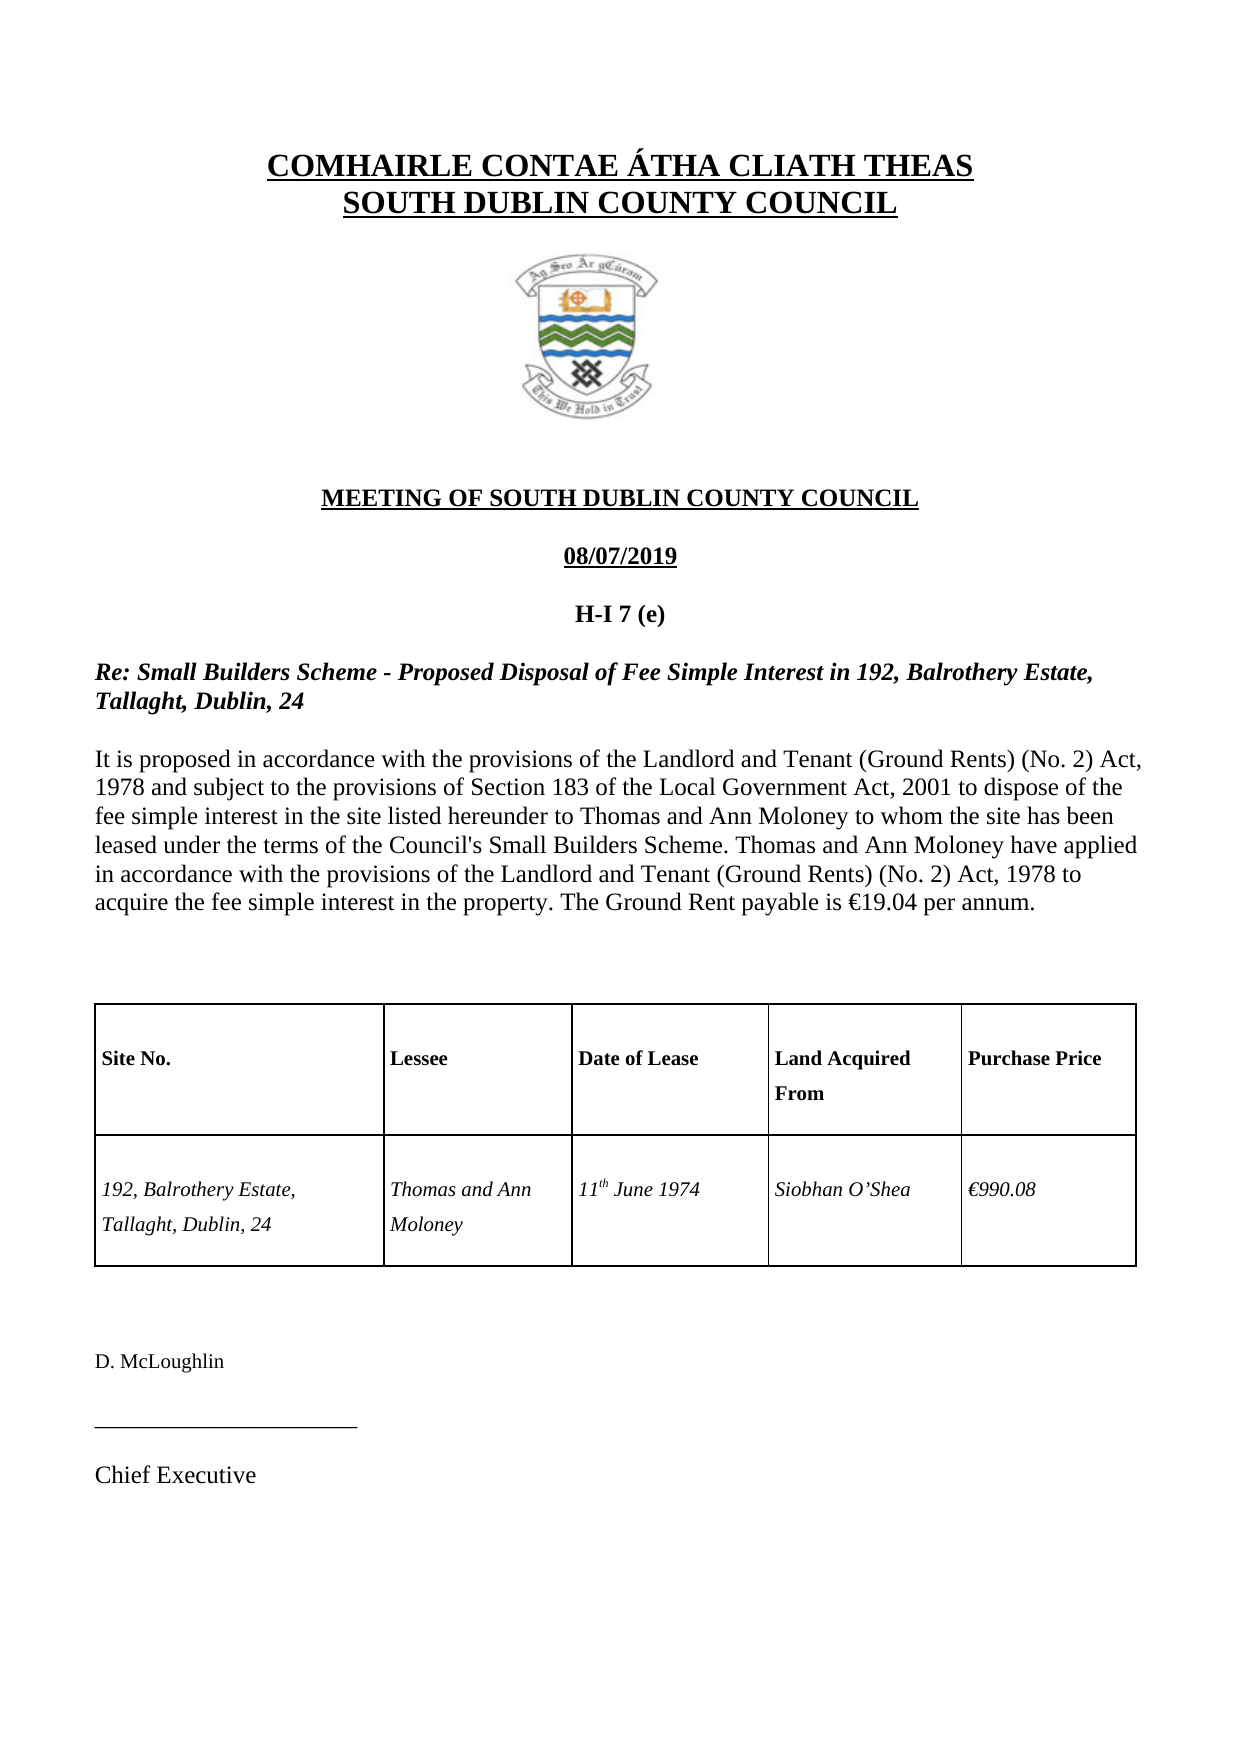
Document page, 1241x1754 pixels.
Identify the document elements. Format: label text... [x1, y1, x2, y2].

text Re: Small Builders Scheme - Proposed Disposal of Fee Simple Interest in 192, Balrothery Estate, Tallaght, Dublin, 24 [94, 657, 1146, 714]
text D. McLoughlin [94, 1349, 1146, 1373]
table_header Purchase Price [962, 1005, 1135, 1134]
text Chief Executive [94, 1460, 1146, 1489]
table_cell 192, Balrothery Estate, Tallaght, Dublin, 24 [96, 1136, 383, 1265]
text _____________________ [94, 1402, 1146, 1431]
table_header Date of Lease [573, 1005, 768, 1134]
table_header Lessee [385, 1005, 571, 1134]
table_header Site No. [96, 1005, 383, 1134]
text H-I 7 (e) [94, 599, 1146, 628]
text COUNCIL [94, 147, 1146, 221]
picture [507, 251, 664, 421]
table_cell 11th June 1974 [573, 1136, 768, 1265]
table_cell €990.08 [962, 1136, 1135, 1265]
table_cell Siobhan O’Shea [769, 1136, 961, 1265]
text 08/07/2019 [94, 541, 1146, 570]
text MEETING OF SOUTH COUNTY COUNCIL [94, 483, 1146, 512]
text It is proposed in accordance with the provisions of the Landlord and Tenant (Ground Rents) (No. 2) Act, 1978 and subject to the provisions of Section 183 of the Local Government Act, 2001 to dispose of the fee simple interest in the site listed hereunder to Thomas and Ann Moloney to whom the site has been leased under the terms of the Council's Small Builders Scheme. Thomas and Ann Moloney have applied in accordance with the provisions of the Landlord and Tenant (Ground Rents) (No. 2) Act, 1978 to acquire the fee simple interest in the property. The Ground Rent payable is €19.04 per annum. [94, 744, 1146, 916]
table_cell Thomas and Ann Moloney [385, 1136, 571, 1265]
table_header Land Acquired From [769, 1005, 961, 1134]
